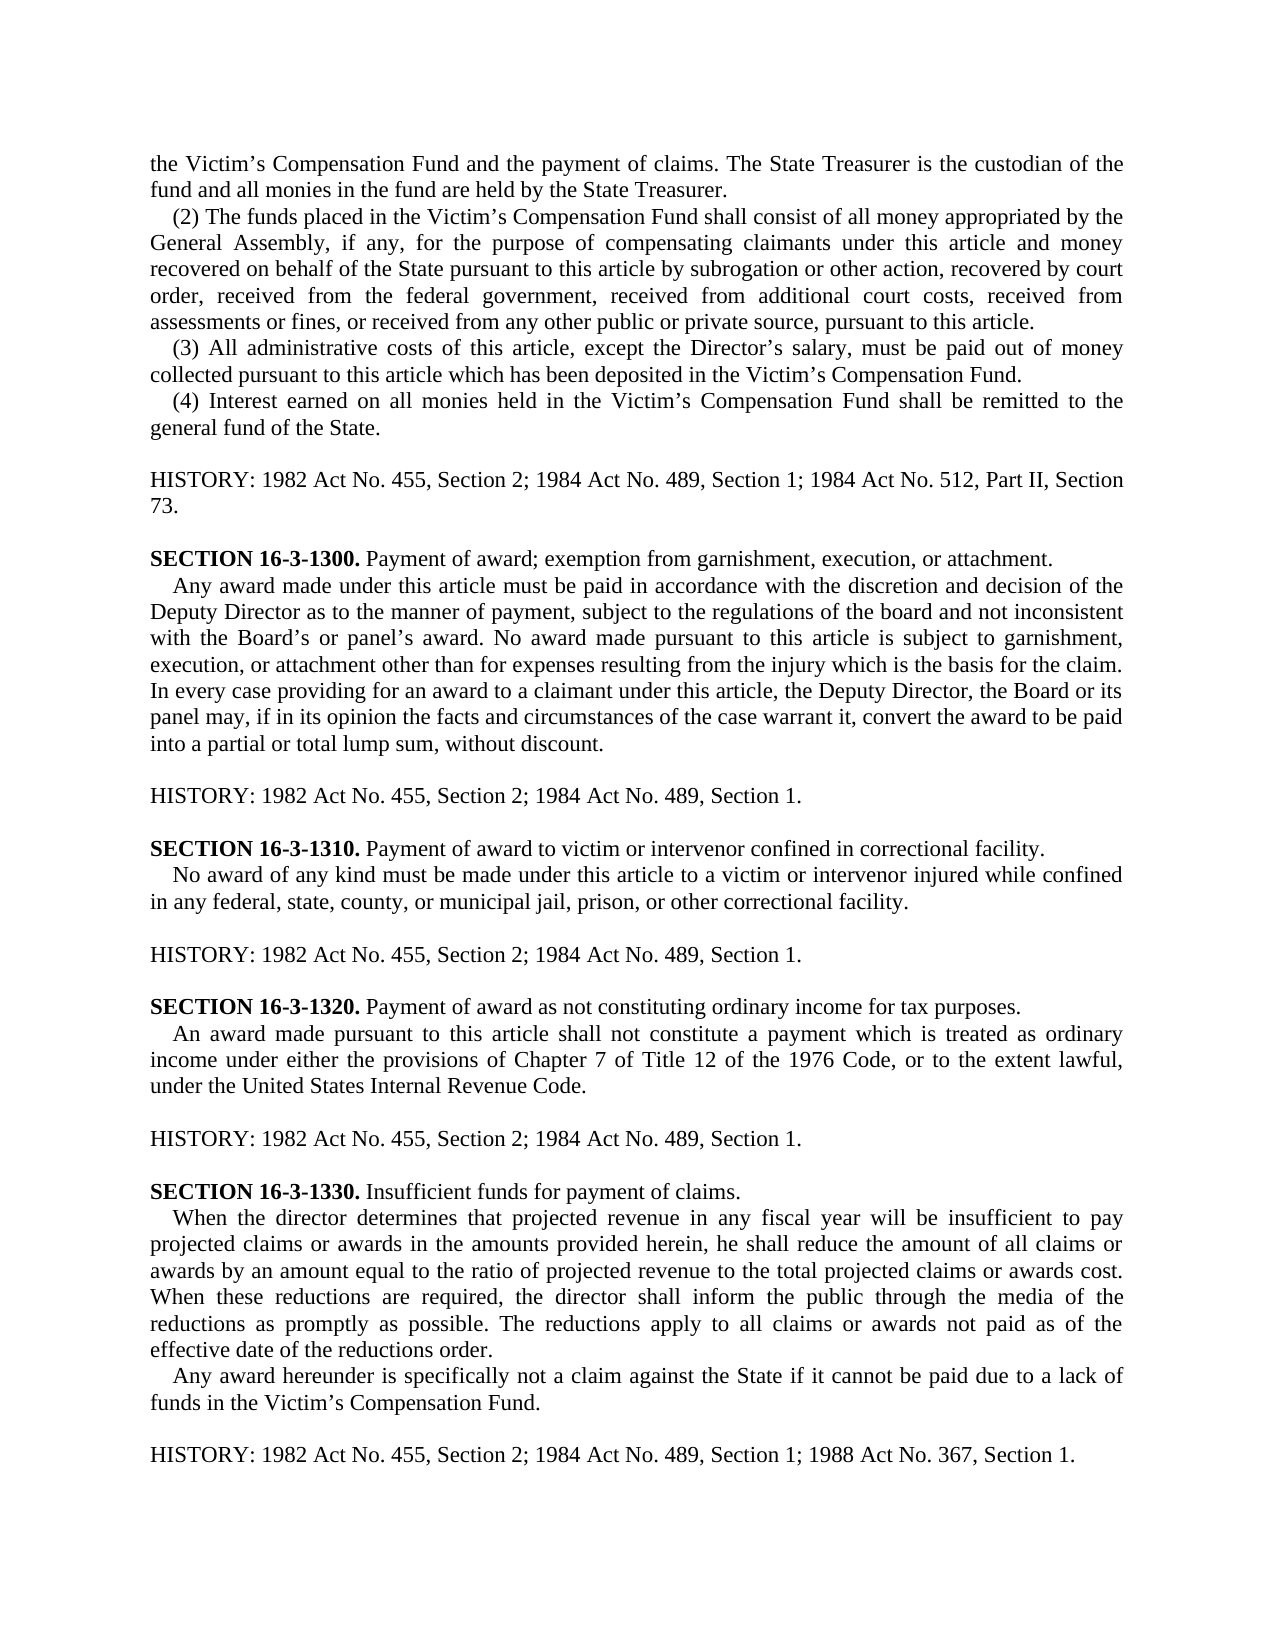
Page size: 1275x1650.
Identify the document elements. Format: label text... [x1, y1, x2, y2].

text SECTION 16-3-1330. Insufficient funds for payment of claims. [150, 1178, 1125, 1204]
text (3) All administrative costs of this article, except the Director’s salary, must be paid out of money collected pursuant to this article which has been deposited in the Victim’s Compensation Fund. [150, 334, 1125, 387]
text HISTORY: 1982 Act No. 455, Section 2; 1984 Act No. 489, Section 1; 1984 Act No. 512, Part II, Section 73. [150, 466, 1125, 519]
text HISTORY: 1982 Act No. 455, Section 2; 1984 Act No. 489, Section 1. [150, 1125, 1125, 1151]
text HISTORY: 1982 Act No. 455, Section 2; 1984 Act No. 489, Section 1; 1988 Act No. 367, Section 1. [150, 1441, 1125, 1468]
text No award of any kind must be made under this article to a victim or intervenor injured while confined in any federal, state, county, or municipal jail, prison, or other correctional facility. [150, 862, 1125, 914]
text (2) The funds placed in the Victim’s Compensation Fund shall consist of all money appropriated by the General Assembly, if any, for the purpose of compensating claimants under this article and money recovered on behalf of the State pursuant to this article by subrogation or other action, recovered by court order, received from the federal government, received from additional court costs, received from assessments or fines, or received from any other public or private source, pursuant to this article. [150, 203, 1125, 334]
text HISTORY: 1982 Act No. 455, Section 2; 1984 Act No. 489, Section 1. [150, 782, 1125, 809]
text Any award hereunder is specifically not a claim against the State if it cannot be paid due to a lack of funds in the Victim’s Compensation Fund. [150, 1362, 1125, 1415]
text SECTION 16-3-1310. Payment of award to victim or intervenor confined in correctional facility. [150, 835, 1125, 862]
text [150, 150, 1125, 203]
text HISTORY: 1982 Act No. 455, Section 2; 1984 Act No. 489, Section 1. [150, 941, 1125, 967]
text An award made pursuant to this article shall not constitute a payment which is treated as ordinary income under either the provisions of Chapter 7 of Title 12 of the 1976 Code, or to the extent lawful, under the United States Internal Revenue Code. [150, 1020, 1125, 1099]
text Any award made under this article must be paid in accordance with the discretion and decision of the Deputy Director as to the manner of payment, subject to the regulations of the board and not inconsistent with the Board’s or panel’s award. No award made pursuant to this article is subject to garnishment, execution, or attachment other than for expenses resulting from the injury which is the basis for the claim. In every case providing for an award to a claimant under this article, the Deputy Director, the Board or its panel may, if in its opinion the facts and circumstances of the case warrant it, convert the award to be paid into a partial or total lump sum, without discount. [150, 572, 1125, 756]
text SECTION 16-3-1320. Payment of award as not constituting ordinary income for tax purposes. [150, 993, 1125, 1020]
text When the director determines that projected revenue in any fiscal year will be insufficient to pay projected claims or awards in the amounts provided herein, he shall reduce the amount of all claims or awards by an amount equal to the ratio of projected revenue to the total projected claims or awards cost. When these reductions are required, the director shall inform the public through the media of the reductions as promptly as possible. The reductions apply to all claims or awards not paid as of the effective date of the reductions order. [150, 1204, 1125, 1362]
text (4) Interest earned on all monies held in the Victim’s Compensation Fund shall be remitted to the general fund of the State. [150, 387, 1125, 440]
text SECTION 16-3-1300. Payment of award; exemption from garnishment, execution, or attachment. [150, 545, 1125, 572]
